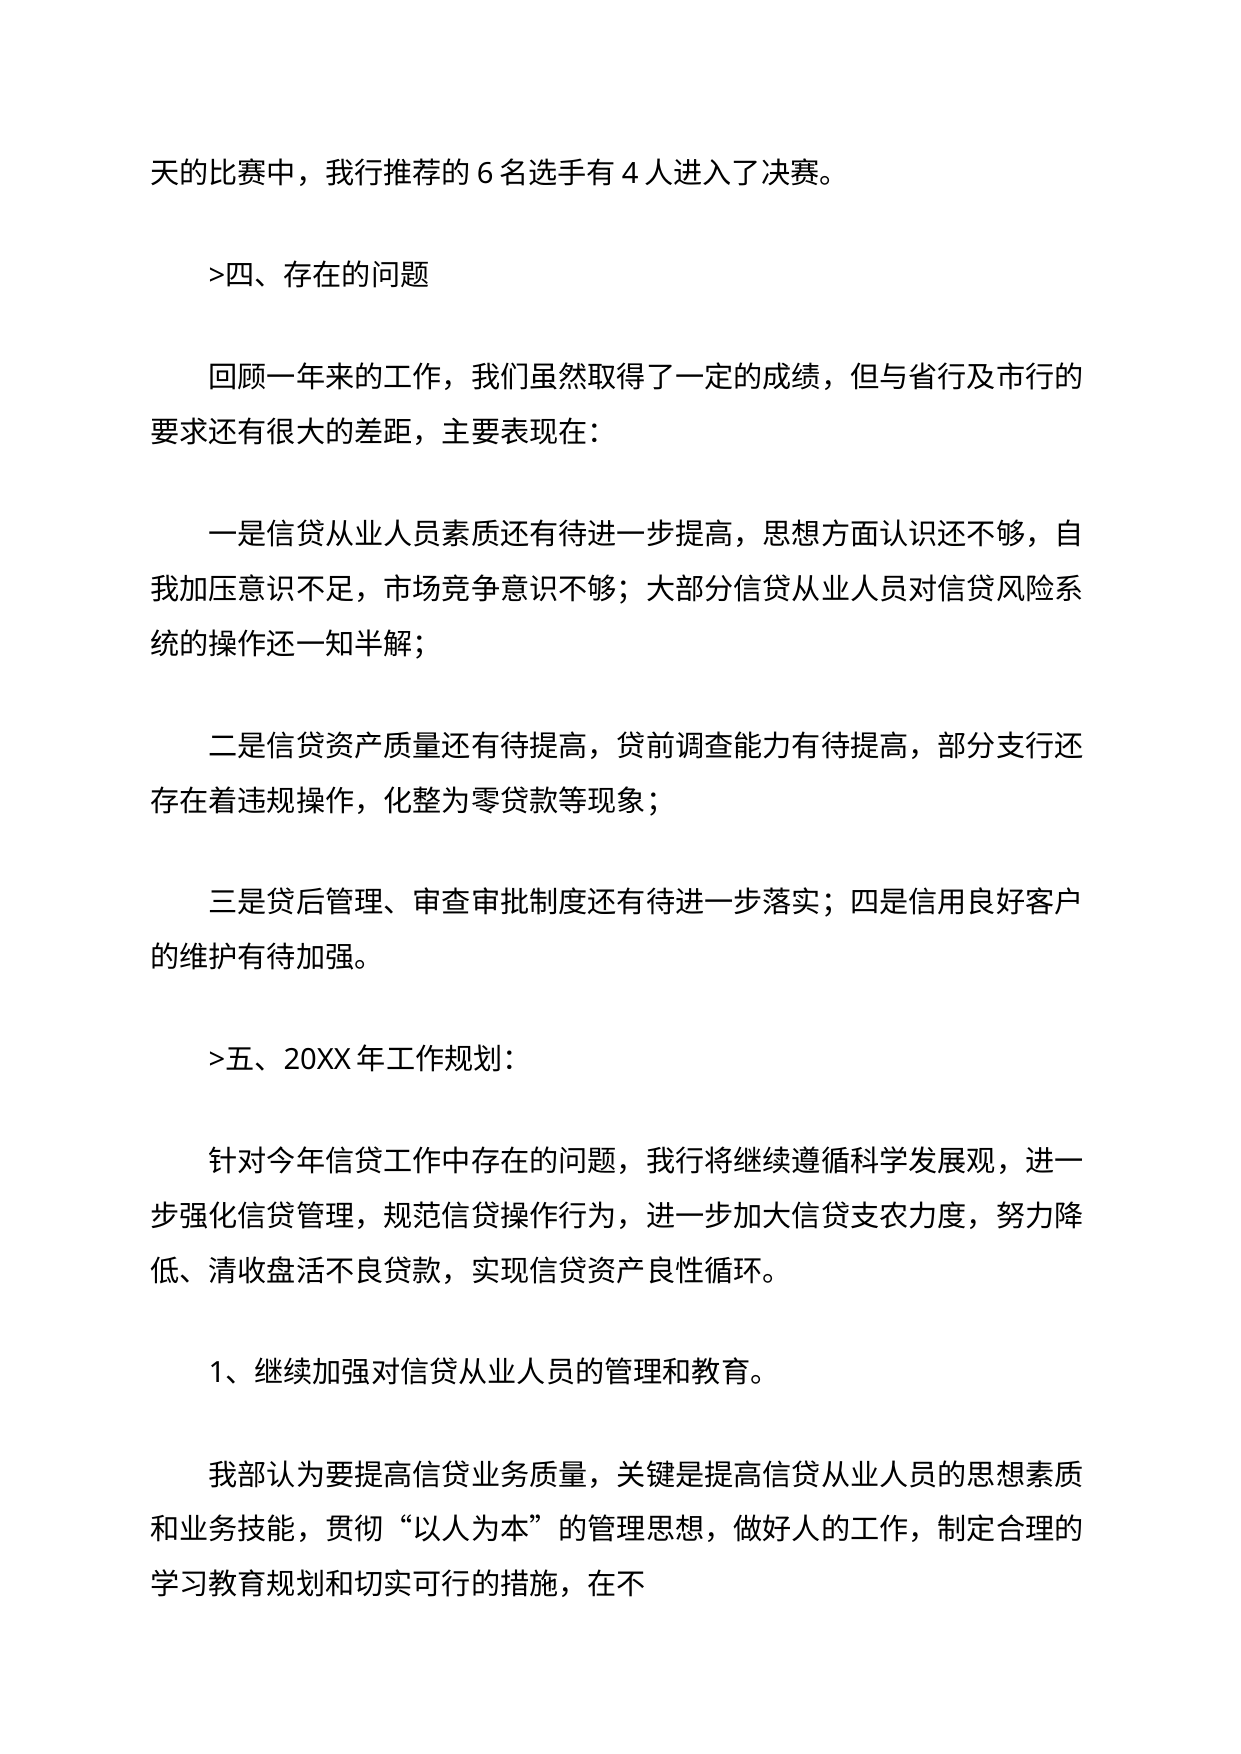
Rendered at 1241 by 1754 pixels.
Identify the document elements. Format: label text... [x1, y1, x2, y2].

text >五、20XX年工作规划： [150, 1036, 1090, 1078]
text 回顾一年来的工作，我们虽然取得了一定的成绩，但与省行及市行的要求还有很大的差距，主要表现在： [150, 354, 1090, 451]
text 我部认为要提高信贷业务质量，关键是提高信贷从业人员的思想素质和业务技能，贯彻“以人为本”的管理思想，做好人的工作，制定合理的学习教育规划和切实可行的措施，在不 [150, 1451, 1090, 1603]
text 二是信贷资产质量还有待提高，贷前调查能力有待提高，部分支行还存在着违规操作，化整为零贷款等现象； [150, 722, 1090, 819]
text 针对今年信贷工作中存在的问题，我行将继续遵循科学发展观，进一步强化信贷管理，规范信贷操作行为，进一步加大信贷支农力度，努力降低、清收盘活不良贷款，实现信贷资产良性循环。 [150, 1137, 1090, 1289]
text >四、存在的问题 [150, 252, 1090, 294]
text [150, 150, 1090, 192]
text 三是贷后管理、审查审批制度还有待进一步落实；四是信用良好客户的维护有待加强。 [150, 879, 1090, 976]
text 一是信贷从业人员素质还有待进一步提高，思想方面认识还不够，自我加压意识不足，市场竞争意识不够；大部分信贷从业人员对信贷风险系统的操作还一知半解； [150, 511, 1090, 663]
text 1、继续加强对信贷从业人员的管理和教育。 [150, 1349, 1090, 1391]
